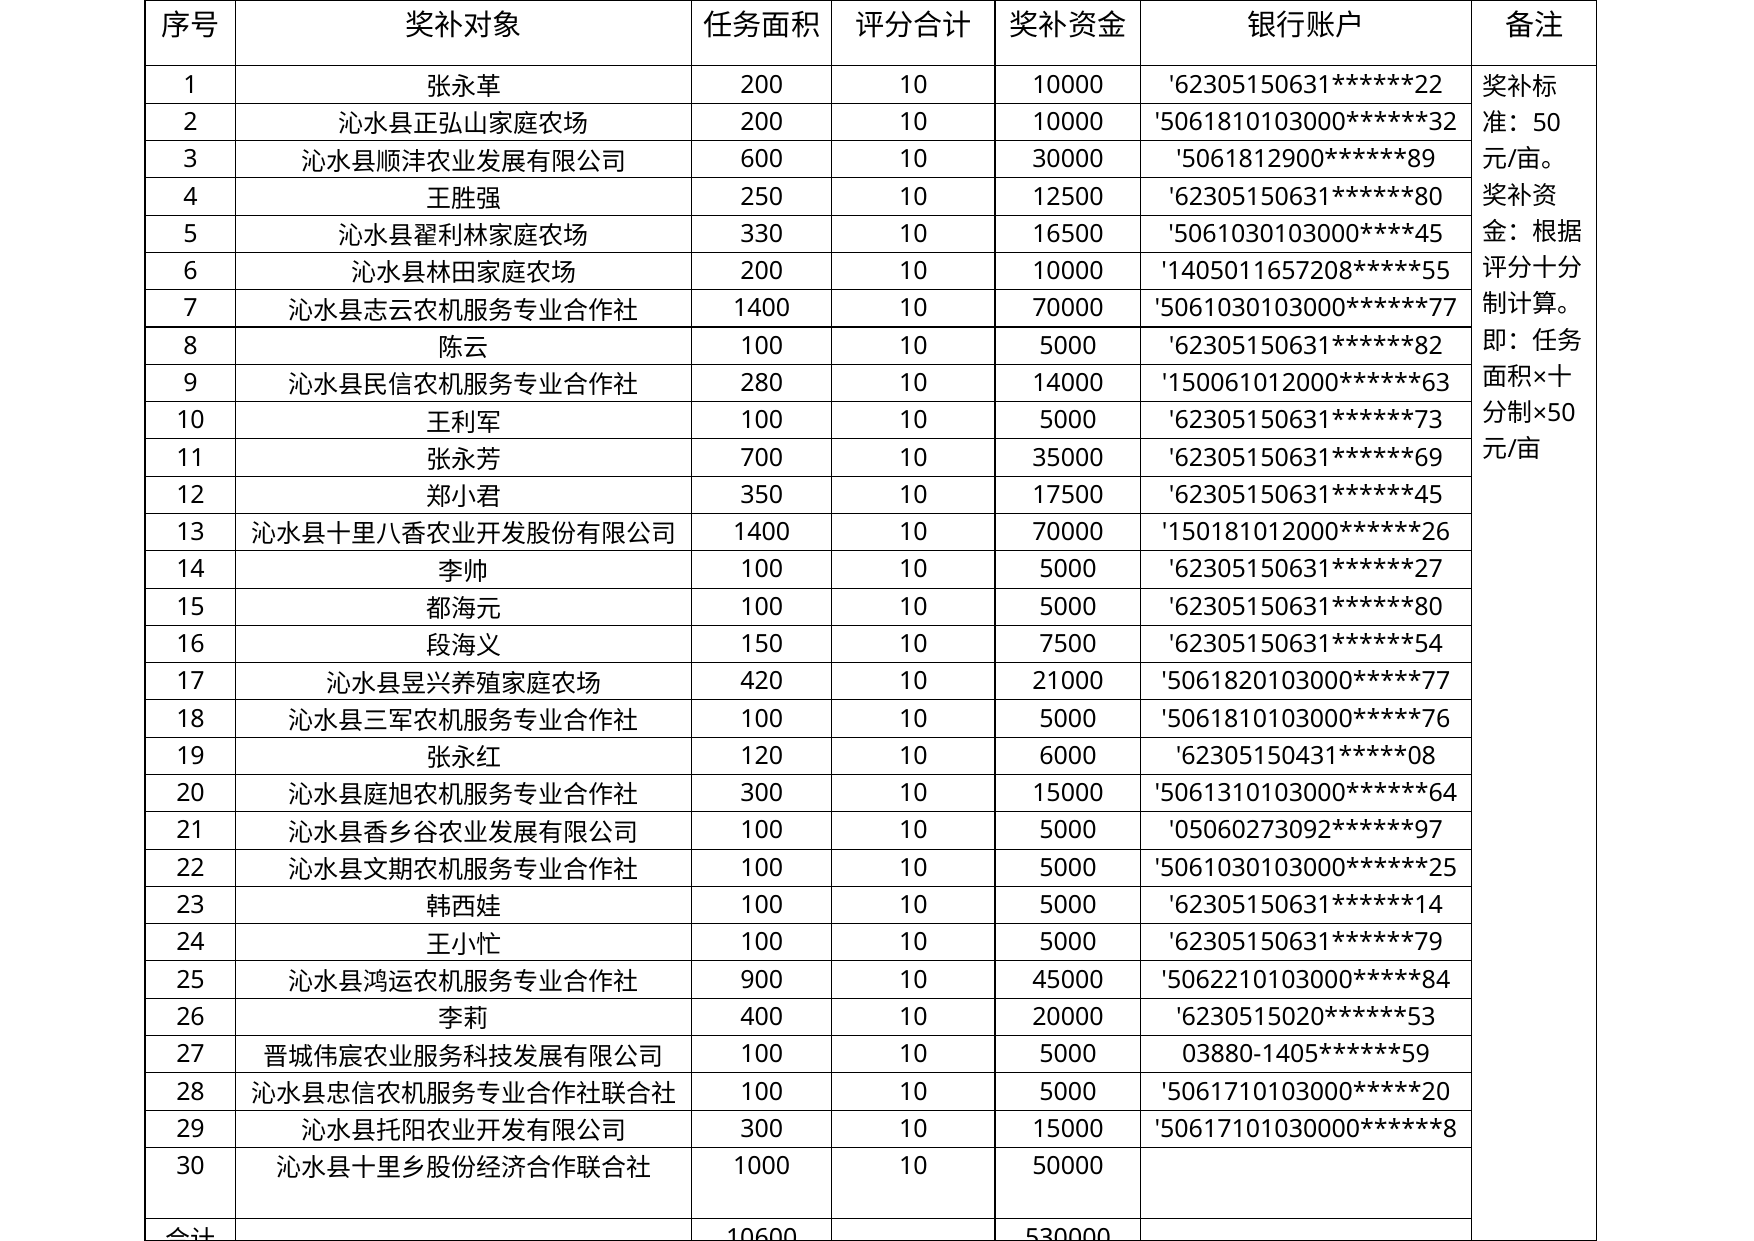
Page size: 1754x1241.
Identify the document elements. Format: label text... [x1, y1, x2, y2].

table_cell 10 [832, 104, 994, 140]
table_cell 5000 [996, 850, 1140, 886]
table_cell 100 [692, 812, 831, 848]
table_cell 350 [692, 477, 831, 513]
table_cell '62305150631******73 [1141, 402, 1471, 438]
table_header 任务面积 [692, 1, 831, 65]
table_cell 10 [832, 738, 994, 774]
table_cell 27 [146, 1036, 235, 1072]
table_cell [832, 1219, 994, 1240]
table_cell 20 [146, 775, 235, 811]
table_cell 沁水县十里乡股份经济合作联合社 [236, 1148, 691, 1218]
table_cell 1400 [692, 514, 831, 550]
table_cell 35000 [996, 439, 1140, 476]
table_cell '62305150631******82 [1141, 328, 1471, 364]
table_cell 5000 [996, 924, 1140, 960]
table_cell 19 [146, 738, 235, 774]
table_cell 5000 [996, 1036, 1140, 1072]
table_cell 100 [692, 1036, 831, 1072]
table_cell 9 [146, 365, 235, 401]
table_cell 15000 [996, 1111, 1140, 1147]
table_cell 5 [146, 216, 235, 252]
table_cell 都海元 [236, 589, 691, 625]
table_cell 沁水县托阳农业开发有限公司 [236, 1111, 691, 1147]
table_cell 30 [146, 1148, 235, 1218]
table_cell '62305150431*****08 [1141, 738, 1471, 774]
table_cell '150061012000******63 [1141, 365, 1471, 401]
table_header 奖补对象 [236, 1, 691, 65]
table_cell '5062210103000*****84 [1141, 961, 1471, 998]
table_cell 10 [832, 402, 994, 438]
table_cell 沁水县林田家庭农场 [236, 253, 691, 289]
table_cell 10000 [996, 66, 1140, 103]
table_cell 沁水县翟利林家庭农场 [236, 216, 691, 252]
table_cell 330 [692, 216, 831, 252]
table_cell 韩西娃 [236, 887, 691, 923]
table_cell [1141, 1219, 1471, 1240]
table_cell 10 [832, 961, 994, 998]
table_cell 70000 [996, 514, 1140, 550]
table_cell '5061030103000******25 [1141, 850, 1471, 886]
table_cell 10000 [996, 253, 1140, 289]
table_cell 420 [692, 663, 831, 699]
table_cell 沁水县香乡谷农业发展有限公司 [236, 812, 691, 848]
table_cell 17500 [996, 477, 1140, 513]
table_cell 10 [832, 551, 994, 587]
table_cell 8 [146, 328, 235, 364]
table_cell 200 [692, 253, 831, 289]
table_cell 29 [146, 1111, 235, 1147]
table_cell 20000 [996, 999, 1140, 1035]
table_cell '5061810103000*****76 [1141, 700, 1471, 737]
table_header 银行账户 [1141, 1, 1471, 65]
table_cell 10 [832, 216, 994, 252]
table_header 备注 [1472, 1, 1596, 65]
table_cell 10 [832, 626, 994, 662]
table_cell 200 [692, 104, 831, 140]
table_cell 5000 [996, 887, 1140, 923]
table_cell 100 [692, 887, 831, 923]
table_cell 5000 [996, 589, 1140, 625]
table_cell 6 [146, 253, 235, 289]
table_cell 13 [146, 514, 235, 550]
table_cell 700 [692, 439, 831, 476]
table_cell 陈云 [236, 328, 691, 364]
table_cell '62305150631******22 [1141, 66, 1471, 103]
table_cell '5061810103000******32 [1141, 104, 1471, 140]
table_cell 5000 [996, 328, 1140, 364]
table_cell 17 [146, 663, 235, 699]
table_cell 10 [832, 141, 994, 177]
table_cell 沁水县三军农机服务专业合作社 [236, 700, 691, 737]
table_cell 5000 [996, 1073, 1140, 1109]
table_cell 郑小君 [236, 477, 691, 513]
table_cell 50000 [996, 1148, 1140, 1218]
table_cell 100 [692, 551, 831, 587]
table_cell 5000 [996, 812, 1140, 848]
table_cell 10 [832, 1073, 994, 1109]
table_cell 10 [832, 999, 994, 1035]
table_cell '5061710103000*****20 [1141, 1073, 1471, 1109]
table_cell 100 [692, 328, 831, 364]
table_cell 28 [146, 1073, 235, 1109]
table_cell 250 [692, 178, 831, 214]
table_cell '62305150631******45 [1141, 477, 1471, 513]
table_cell 奖补标准：50元/亩。 奖补资金：根据评分十分制计算。即：任务面积×十分制×50元/亩 [1472, 66, 1596, 1240]
table_cell 6000 [996, 738, 1140, 774]
table_cell 李帅 [236, 551, 691, 587]
table_header 评分合计 [832, 1, 994, 65]
table_cell 10 [832, 775, 994, 811]
table_cell '62305150631******27 [1141, 551, 1471, 587]
table_cell 4 [146, 178, 235, 214]
table_cell 14 [146, 551, 235, 587]
table_cell '5061310103000******64 [1141, 775, 1471, 811]
table_cell 150 [692, 626, 831, 662]
table_cell 王胜强 [236, 178, 691, 214]
table_cell 12500 [996, 178, 1140, 214]
table_cell 600 [692, 141, 831, 177]
table_cell 100 [692, 924, 831, 960]
table_cell 10 [832, 887, 994, 923]
table_cell 10 [146, 402, 235, 438]
table_header 序号 [146, 1, 235, 65]
table_cell 10 [832, 253, 994, 289]
table_cell '5061030103000******77 [1141, 290, 1471, 326]
table_cell 沁水县庭旭农机服务专业合作社 [236, 775, 691, 811]
table_cell 1400 [692, 290, 831, 326]
table_cell '62305150631******69 [1141, 439, 1471, 476]
table_cell 2 [146, 104, 235, 140]
table_cell 280 [692, 365, 831, 401]
table_cell 沁水县文期农机服务专业合作社 [236, 850, 691, 886]
table_cell '05060273092******97 [1141, 812, 1471, 848]
table_cell 10 [832, 1036, 994, 1072]
table_cell 70000 [996, 290, 1140, 326]
table_cell 16 [146, 626, 235, 662]
table_cell 30000 [996, 141, 1140, 177]
table_cell 18 [146, 700, 235, 737]
table_cell 530000 [996, 1219, 1140, 1240]
table_cell 5000 [996, 402, 1140, 438]
table_cell 段海义 [236, 626, 691, 662]
table_cell 200 [692, 66, 831, 103]
table_cell 26 [146, 999, 235, 1035]
table_cell 10 [832, 439, 994, 476]
table_cell 10 [832, 514, 994, 550]
table_cell 王小忙 [236, 924, 691, 960]
table_cell '150181012000******26 [1141, 514, 1471, 550]
table_cell 10 [832, 812, 994, 848]
table_cell 23 [146, 887, 235, 923]
table_cell 沁水县顺沣农业发展有限公司 [236, 141, 691, 177]
table_cell 400 [692, 999, 831, 1035]
table_cell 沁水县忠信农机服务专业合作社联合社 [236, 1073, 691, 1109]
table_cell 沁水县正弘山家庭农场 [236, 104, 691, 140]
table_cell 16500 [996, 216, 1140, 252]
table_cell 120 [692, 738, 831, 774]
table_cell 15000 [996, 775, 1140, 811]
table_cell 300 [692, 775, 831, 811]
table_cell 100 [692, 1073, 831, 1109]
table_cell 3 [146, 141, 235, 177]
table_cell 100 [692, 589, 831, 625]
table_cell 10 [832, 1148, 994, 1218]
table_cell 10 [832, 328, 994, 364]
table_cell '62305150631******80 [1141, 178, 1471, 214]
table_cell 24 [146, 924, 235, 960]
table_cell 张永革 [236, 66, 691, 103]
table_cell '5061820103000*****77 [1141, 663, 1471, 699]
table_cell [236, 1219, 691, 1240]
table_cell 10 [832, 477, 994, 513]
table_cell '5061030103000****45 [1141, 216, 1471, 252]
table_cell 10 [832, 589, 994, 625]
table_cell 300 [692, 1111, 831, 1147]
table_cell 10 [832, 700, 994, 737]
table_cell 100 [692, 850, 831, 886]
table_cell 10 [832, 365, 994, 401]
table_cell '1405011657208*****55 [1141, 253, 1471, 289]
table_cell 7 [146, 290, 235, 326]
table_cell '6230515020******53 [1141, 999, 1471, 1035]
table_cell 5000 [996, 700, 1140, 737]
table_cell 沁水县鸿运农机服务专业合作社 [236, 961, 691, 998]
table_cell 10600 [692, 1219, 831, 1240]
table_cell 10 [832, 290, 994, 326]
table_cell 沁水县十里八香农业开发股份有限公司 [236, 514, 691, 550]
table_cell '62305150631******80 [1141, 589, 1471, 625]
table_cell 王利军 [236, 402, 691, 438]
table_cell 900 [692, 961, 831, 998]
table_cell 1 [146, 66, 235, 103]
table_cell 沁水县民信农机服务专业合作社 [236, 365, 691, 401]
table_cell '62305150631******54 [1141, 626, 1471, 662]
table_cell 100 [692, 700, 831, 737]
table_cell 5000 [996, 551, 1140, 587]
table_cell '5061812900******89 [1141, 141, 1471, 177]
table_cell 10 [832, 66, 994, 103]
table_cell 03880-1405******59 [1141, 1036, 1471, 1072]
table_cell '62305150631******79 [1141, 924, 1471, 960]
table_cell 张永红 [236, 738, 691, 774]
table_cell 1000 [692, 1148, 831, 1218]
table_cell 10 [832, 663, 994, 699]
table_cell 7500 [996, 626, 1140, 662]
table_cell 10 [832, 850, 994, 886]
table_cell 晋城伟宸农业服务科技发展有限公司 [236, 1036, 691, 1072]
table_cell 合计 [146, 1219, 235, 1240]
table_cell 25 [146, 961, 235, 998]
table_cell 沁水县志云农机服务专业合作社 [236, 290, 691, 326]
table_cell [1141, 1148, 1471, 1218]
table_cell '62305150631******14 [1141, 887, 1471, 923]
table_cell 10 [832, 178, 994, 214]
table_cell 15 [146, 589, 235, 625]
table_cell 45000 [996, 961, 1140, 998]
table_cell 张永芳 [236, 439, 691, 476]
table_cell 12 [146, 477, 235, 513]
table_cell 10 [832, 1111, 994, 1147]
table_cell 21 [146, 812, 235, 848]
table_cell 11 [146, 439, 235, 476]
table_cell '50617101030000******8 [1141, 1111, 1471, 1147]
table_cell 14000 [996, 365, 1140, 401]
table_cell 10 [832, 924, 994, 960]
table_cell 10000 [996, 104, 1140, 140]
table_cell 沁水县昱兴养殖家庭农场 [236, 663, 691, 699]
table_cell 21000 [996, 663, 1140, 699]
table_cell 22 [146, 850, 235, 886]
table_header 奖补资金 [996, 1, 1140, 65]
table_cell 100 [692, 402, 831, 438]
table_cell 李莉 [236, 999, 691, 1035]
